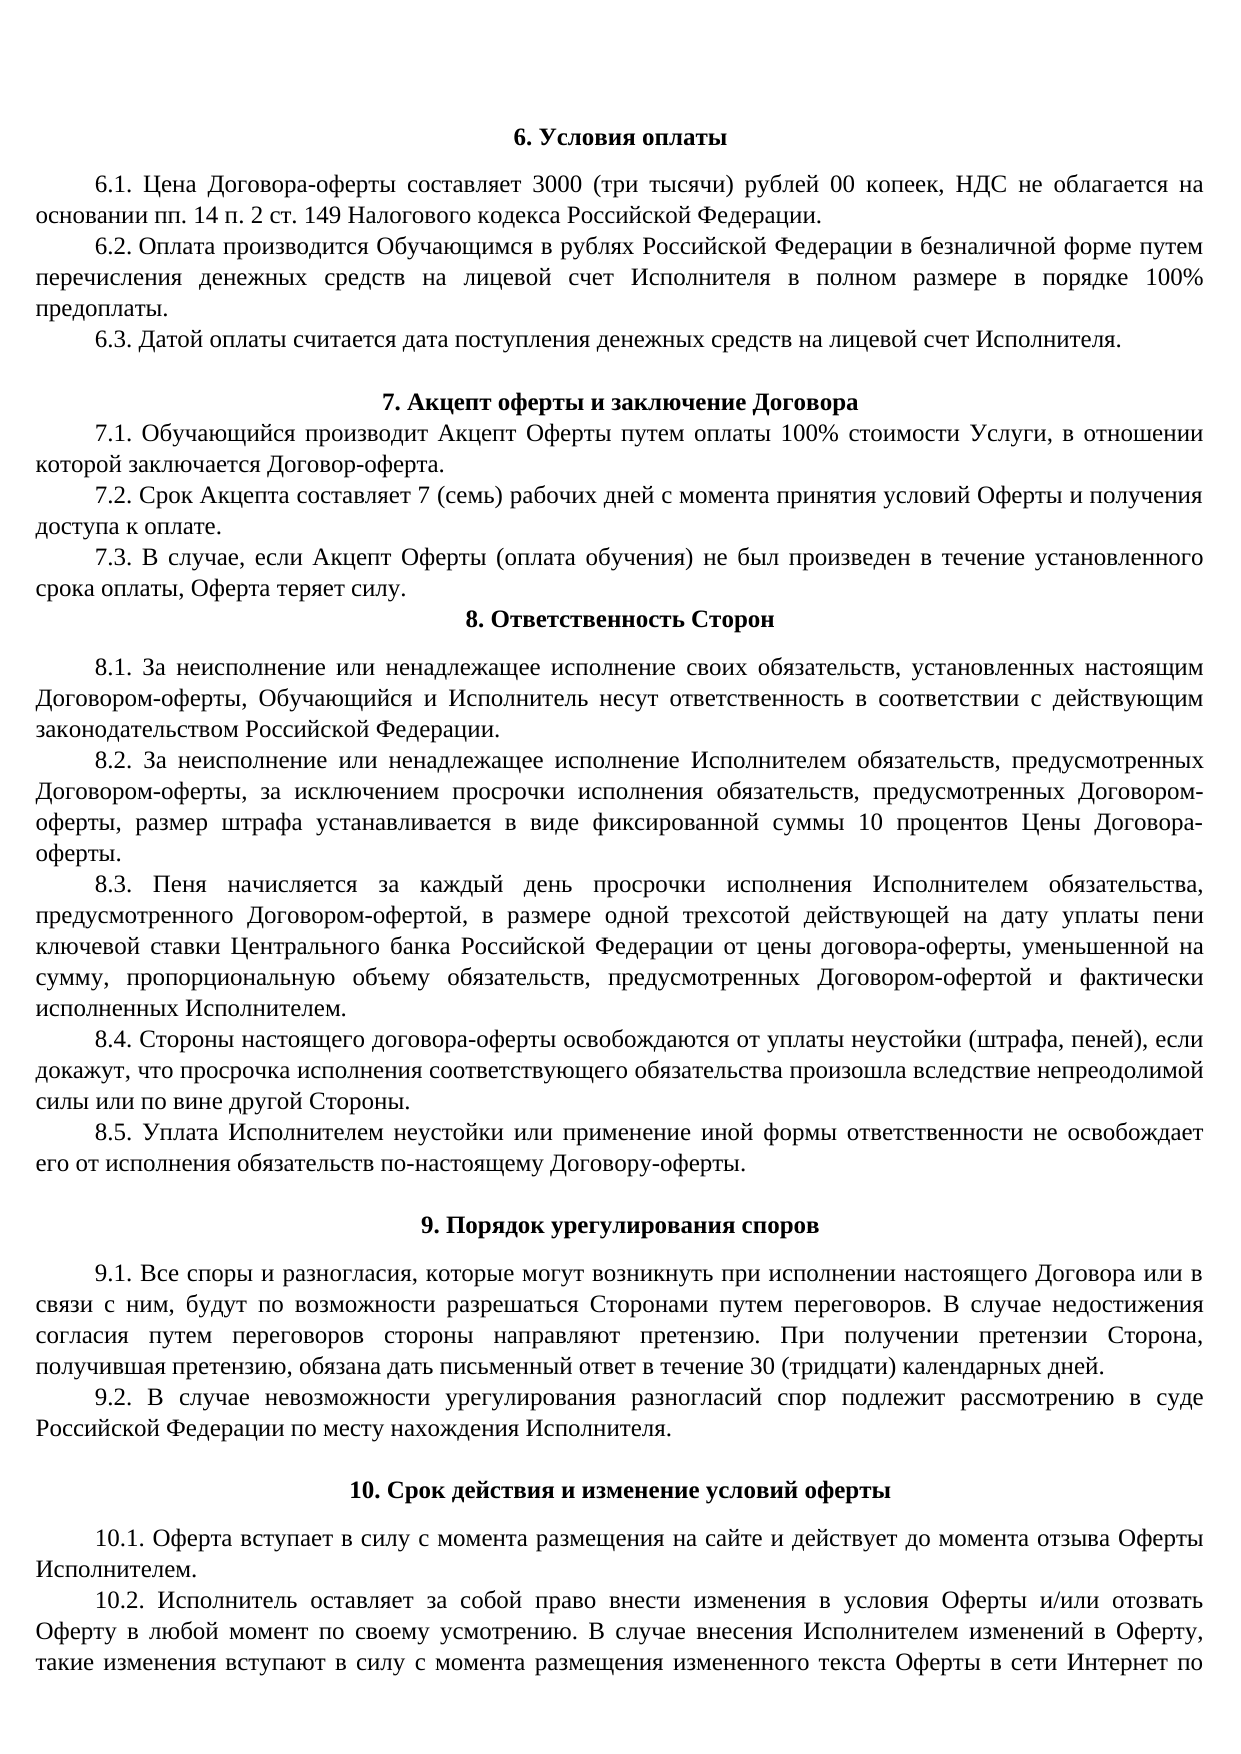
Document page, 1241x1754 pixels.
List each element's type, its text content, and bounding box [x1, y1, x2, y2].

text 9.2. В случае невозможности урегулирования разногласий спор подлежит рассмотрению в суде Российской Федерации по месту нахождения Исполнителя. [35, 1382, 1205, 1442]
text 8. Ответственность Сторон [35, 604, 1205, 633]
text 7.3. В случае, если Акцепт Оферты (оплата обучения) не был произведен в течение установленного срока оплаты, Оферта теряет силу. [35, 542, 1205, 602]
text 6.3. Датой оплаты считается дата поступления денежных средств на лицевой счет Исполнителя. [35, 324, 1205, 353]
text 10.1. Оферта вступает в силу с момента размещения на сайте и действует до момента отзыва Оферты Исполнителем. [35, 1523, 1205, 1583]
text 8.2. За неисполнение или ненадлежащее исполнение Исполнителем обязательств, предусмотренных Договором-оферты, за исключением просрочки исполнения обязательств, предусмотренных Договором-оферты, размер штрафа устанавливается в виде фиксированной суммы 10 процентов Цены Договора-оферты. [35, 745, 1205, 867]
text 8.1. За неисполнение или ненадлежащее исполнение своих обязательств, установленных настоящим Договором-оферты, Обучающийся и Исполнитель несут ответственность в соответствии с действующим законодательством Российской Федерации. [35, 652, 1205, 742]
text 9. Порядок урегулирования споров [35, 1210, 1205, 1239]
text 7.1. Обучающийся производит Акцепт Оферты путем оплаты 100% стоимости Услуги, в отношении которой заключается Договор-оферта. [35, 418, 1205, 477]
text 7.2. Срок Акцепта составляет 7 (семь) рабочих дней с момента принятия условий Оферты и получения доступа к оплате. [35, 480, 1205, 539]
text 6.1. Цена Договора-оферты составляет 3000 (три тысячи) рублей 00 копеек, НДС не облагается на основании пп. 14 п. 2 ст. 149 Налогового кодекса Российской Федерации. [35, 169, 1205, 229]
text 8.4. Стороны настоящего договора-оферты освобождаются от уплаты неустойки (штрафа, пеней), если докажут, что просрочка исполнения соответствующего обязательства произошла вследствие непреодолимой силы или по вине другой Стороны. [35, 1024, 1205, 1115]
text 9.1. Все споры и разногласия, которые могут возникнуть при исполнении настоящего Договора или в связи с ним, будут по возможности разрешаться Сторонами путем переговоров. В случае недостижения согласия путем переговоров стороны направляют претензию. При получении претензии Сторона, получившая претензию, обязана дать письменный ответ в течение 30 (тридцати) календарных дней. [35, 1258, 1205, 1380]
text 10. Срок действия и изменение условий оферты [35, 1475, 1205, 1504]
text 8.3. Пеня начисляется за каждый день просрочки исполнения Исполнителем обязательства, предусмотренного Договором-офертой, в размере одной трехсотой действующей на дату уплаты пени ключевой ставки Центрального банка Российской Федерации от цены договора-оферты, уменьшенной на сумму, пропорциональную объему обязательств, предусмотренных Договором-офертой и фактически исполненных Исполнителем. [35, 869, 1205, 1022]
text 7. Акцепт оферты и заключение Договора [35, 387, 1205, 415]
text 6.2. Оплата производится Обучающимся в рублях Российской Федерации в безналичной форме путем перечисления денежных средств на лицевой счет Исполнителя в полном размере в порядке 100% предоплаты. [35, 231, 1205, 322]
text 6. Условия оплаты [35, 122, 1205, 150]
text 8.5. Уплата Исполнителем неустойки или применение иной формы ответственности не освобождает его от исполнения обязательств по-настоящему Договору-оферты. [35, 1117, 1205, 1177]
